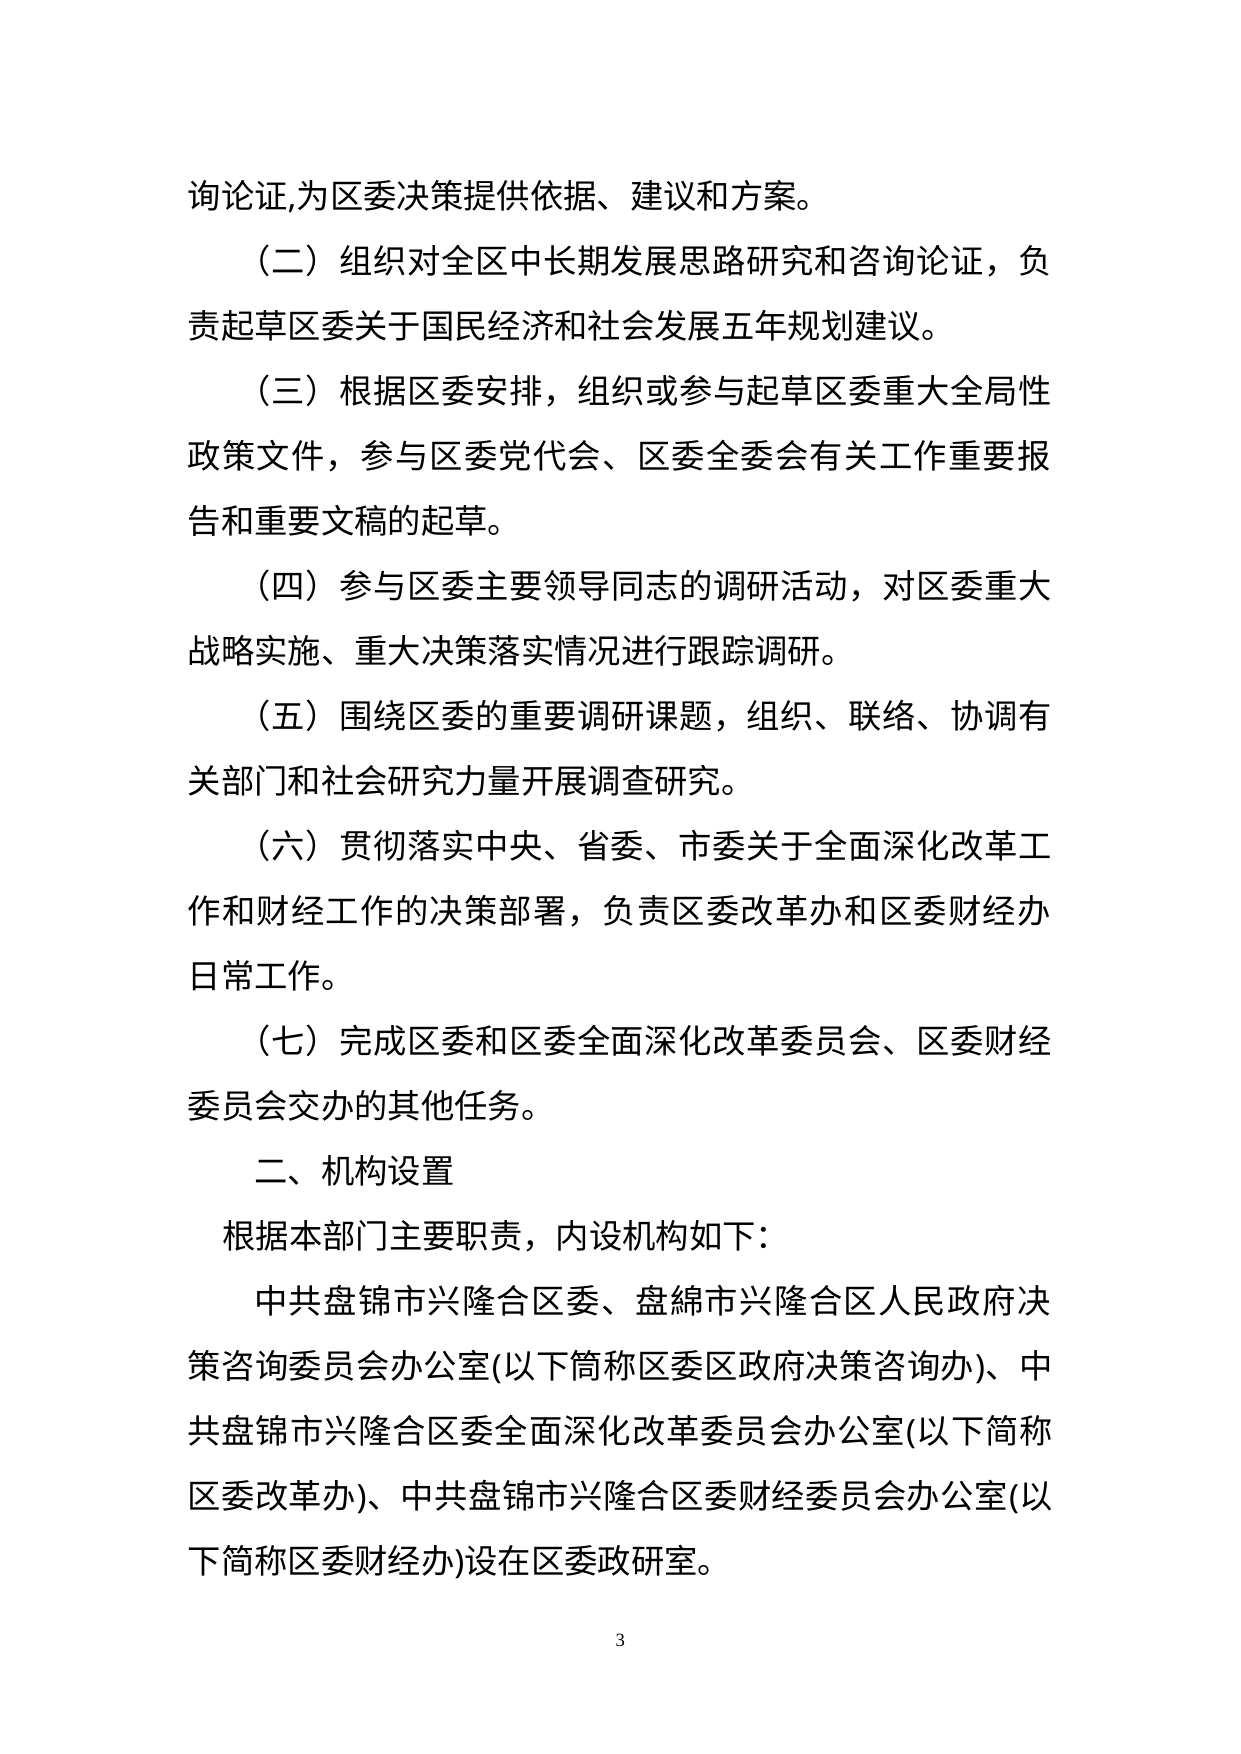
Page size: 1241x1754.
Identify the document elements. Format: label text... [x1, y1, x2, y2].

text （七）完成区委和区委全面深化改革委员会、区委财经委员会交办的其他任务。 [187, 1007, 1053, 1137]
text （三）根据区委安排，组织或参与起草区委重大全局性政策文件，参与区委党代会、区委全委会有关工作重要报告和重要文稿的起草。 [187, 357, 1053, 552]
text （六）贯彻落实中央、省委、市委关于全面深化改革工作和财经工作的决策部署，负责区委改革办和区委财经办日常工作。 [187, 812, 1053, 1007]
text （二）组织对全区中长期发展思路研究和咨询论证，负责起草区委关于国民经济和社会发展五年规划建议。 [187, 227, 1053, 357]
text 根据本部门主要职责，内设机构如下： [187, 1202, 1053, 1267]
text 中共盘锦市兴隆合区委、盘綿市兴隆合区人民政府决策咨询委员会办公室(以下筒称区委区政府决策咨询办)、中共盘锦市兴隆合区委全面深化改革委员会办公室(以下简称区委改革办)、中共盘锦市兴隆合区委财经委员会办公室(以下简称区委财经办)设在区委政研室。 [187, 1267, 1053, 1592]
text （四）参与区委主要领导同志的调研活动，对区委重大战略实施、重大决策落实情况进行跟踪调研。 [187, 552, 1053, 682]
text （五）围绕区委的重要调研课题，组织、联络、协调有关部门和社会研究力量开展调查研究。 [187, 682, 1053, 812]
list 机构设置 [187, 1137, 1053, 1202]
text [187, 162, 1053, 227]
